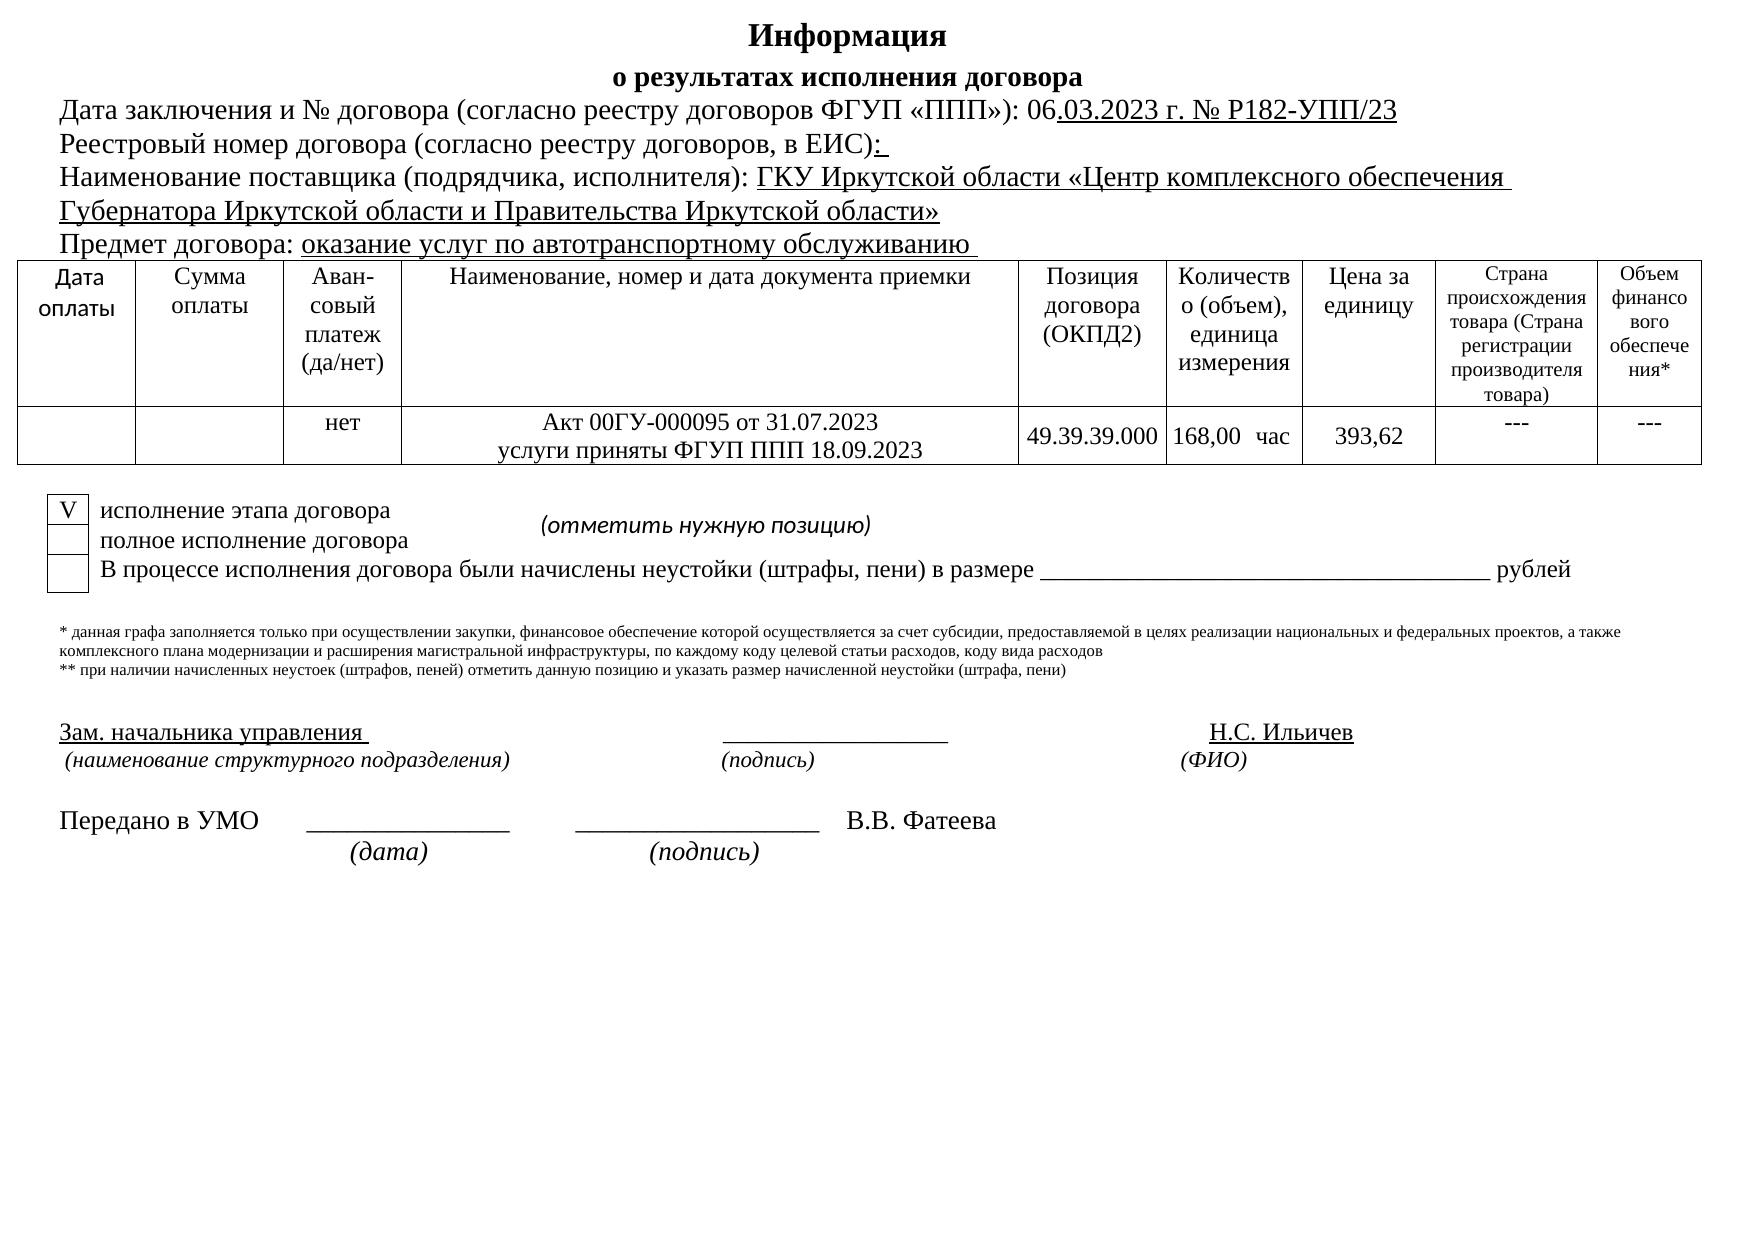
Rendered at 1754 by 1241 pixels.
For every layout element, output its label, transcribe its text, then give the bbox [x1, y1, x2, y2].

table_cell 393,62 [1303, 407, 1435, 464]
table_cell час [1243, 407, 1302, 464]
table_cell [136, 407, 283, 464]
table_header Дата оплаты [18, 261, 135, 406]
table_cell В процессе исполнения договора были начислены неустойки (штрафы, пени) в размере ____________________________________ рублей [89, 554, 1624, 592]
text о результатах исполнения договора [59, 59, 1636, 92]
table_header Сумма оплаты [136, 261, 283, 406]
table_cell полное исполнение договора [89, 524, 528, 553]
text Передано в УМО _______________ __________________ В.В. Фатеева [59, 804, 1636, 835]
table_cell 168,00 [1167, 407, 1243, 464]
text Зам. начальника управления __________________ Н.С. Ильичев [59, 717, 1636, 746]
text * данная графа заполняется только при осуществлении закупки, финансовое обеспечение которой осуществляется за счет субсидии, предоставляемой в целях реализации национальных и федеральных проектов, а также комплексного плана модернизации и расширения магистральной инфраструктуры, по каждому коду целевой статьи расходов, коду вида расходов [59, 622, 1636, 660]
table_cell [48, 525, 88, 553]
table_cell Акт 00ГУ-000095 от 31.07.2023 услуги приняты ФГУП ППП 18.09.2023 [402, 407, 1018, 464]
table_header Страна происхождения товара (Страна регистрации производителя товара) [1436, 261, 1597, 406]
table_header Наименование, номер и дата документа приемки [402, 261, 1018, 406]
subtitle Реестровый номер договора (согласно реестру договоров, в ЕИС): [59, 126, 1636, 159]
table_header (отметить нужную позицию) [529, 494, 1624, 553]
text ** при наличии начисленных неустоек (штрафов, пеней) отметить данную позицию и указать размер начисленной неустойки (штрафа, пени) [59, 660, 1636, 679]
table_cell нет [284, 407, 401, 464]
table_cell [18, 407, 135, 464]
table_cell --- [1436, 407, 1597, 464]
table_cell [48, 555, 88, 592]
table_header Объем финансового обеспечения* [1598, 261, 1701, 406]
text (наименование структурного подразделения) (подпись) (ФИО) [59, 746, 1636, 773]
text Дата заключения и № договора (согласно реестру договоров ФГУП «ППП»): 06.03.2023 г. № Р182-УПП/23 [59, 92, 1636, 126]
text Наименование поставщика (подрядчика, исполнителя): ГКУ Иркутской области «Центр комплексного обеспечения Губернатора Иркутской области и Правительства Иркутской области» [59, 159, 1636, 227]
text Информация [59, 15, 1636, 53]
table_header V [48, 495, 88, 524]
text Предмет договора: оказание услуг по автотранспортному обслуживанию [59, 227, 1636, 260]
text (дата) (подпись) [59, 835, 1636, 866]
table_header Количество (объем), единица измерения [1167, 261, 1302, 406]
table_header исполнение этапа договора [89, 494, 528, 524]
table_cell 49.39.39.000 [1019, 407, 1166, 464]
table_header Аван-совый платеж (да/нет) [284, 261, 401, 406]
table_cell --- [1598, 407, 1701, 464]
table_header Цена за единицу [1303, 261, 1435, 406]
table_header Позиция договора (ОКПД2) [1019, 261, 1166, 406]
